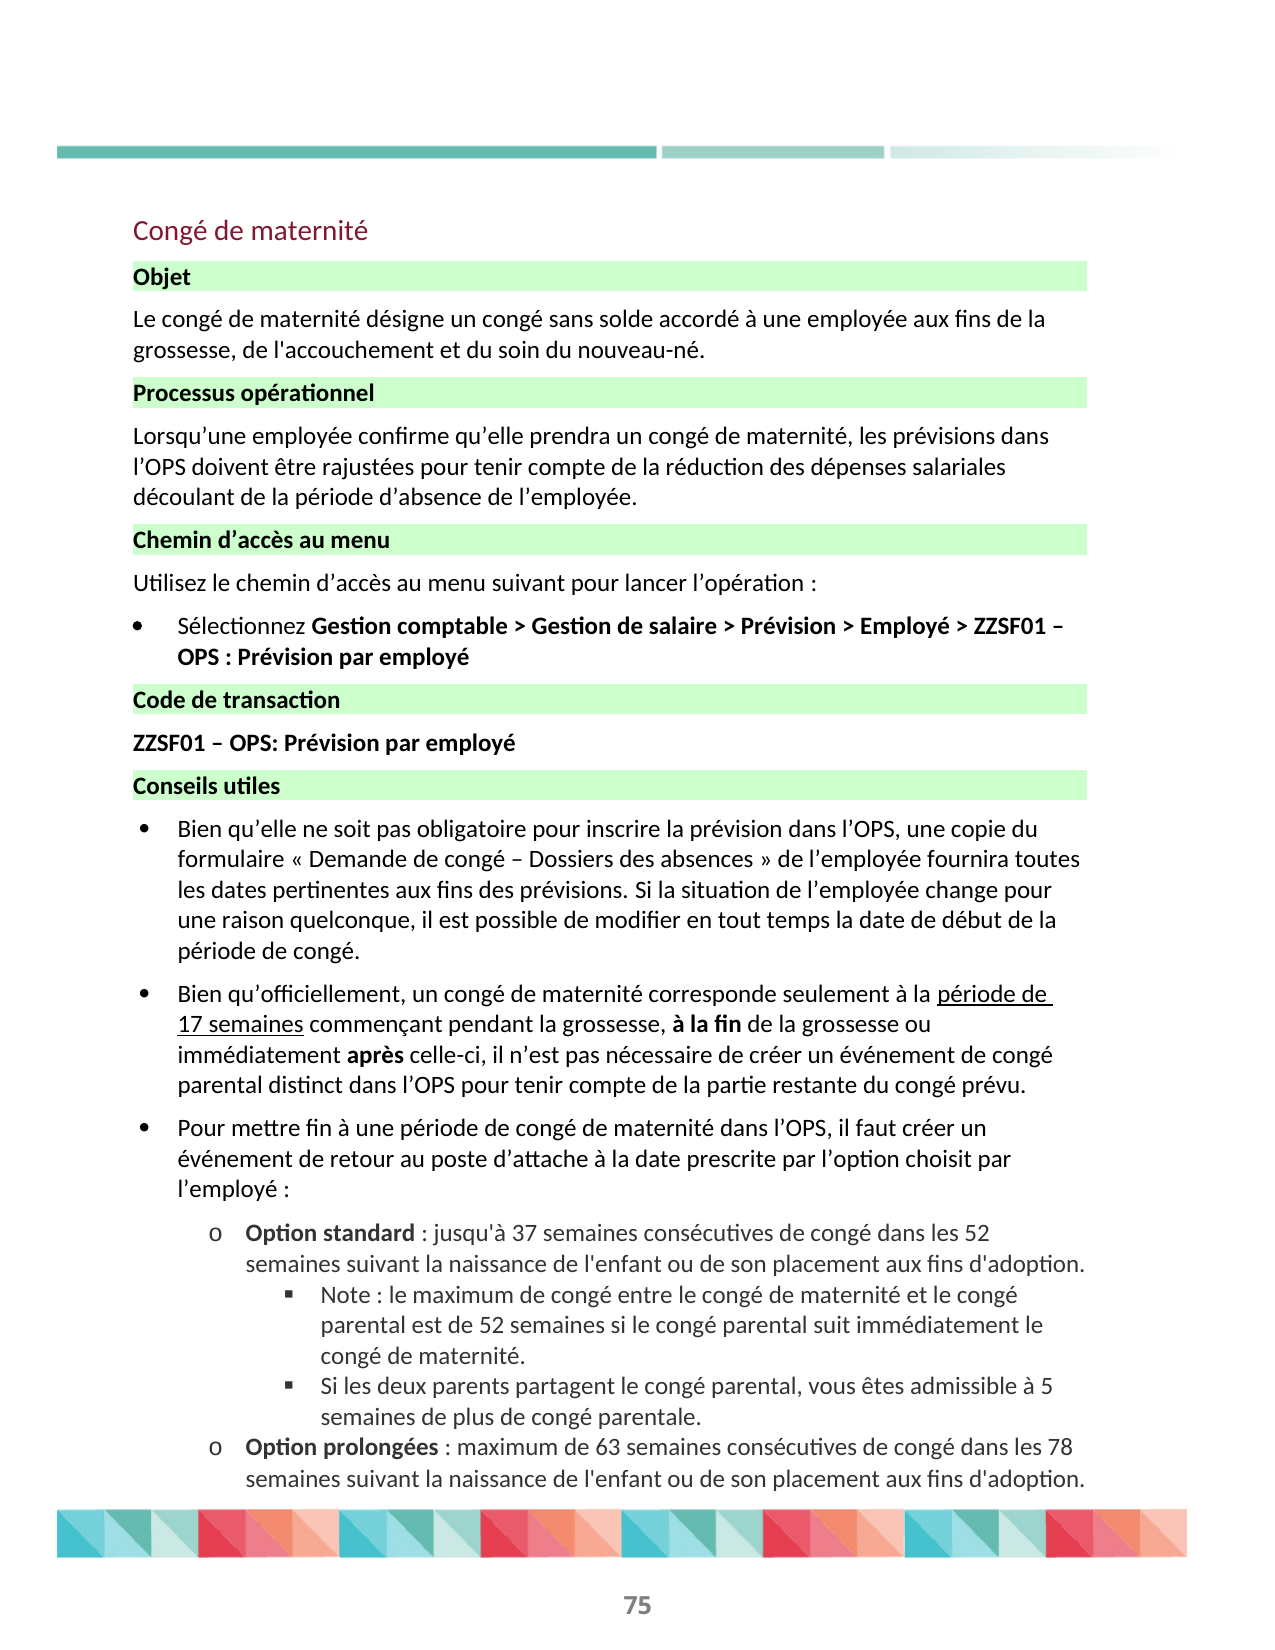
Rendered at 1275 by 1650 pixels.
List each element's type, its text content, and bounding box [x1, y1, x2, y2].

text ZZSF01 – OPS: Prévision par employé [133, 727, 1087, 757]
text Conseils utiles [133, 770, 1087, 800]
list Le congé de maternité désigne un congé sans solde accordé à une employée aux fins de la grossesse, de l'accouchement et du soin du nouveau-né. [133, 304, 1087, 365]
list Bien qu’elle ne soit pas obligatoire pour inscrire la prévision dans l’OPS, une copie du formulaire « Demande de congé – Dossiers des absences » de l’employée fournira toutes les dates pertinentes aux fins des prévisions. Si la situation de l’employée change pour une raison quelconque, il est possible de modifier en tout temps la date de début de la période de congé. [140, 813, 1087, 966]
picture [0, 1455, 1258, 1633]
text Processus opérationnel [133, 377, 1087, 408]
subtitle Congé de maternité [133, 212, 1087, 248]
picture [0, 136, 1258, 170]
list Si les deux parents partagent le congé parental, vous êtes admissible à 5 semaines de plus de congé parentale. [283, 1371, 1087, 1432]
list Option prolongées : maximum de 63 semaines consécutives de congé dans les 78 semaines suivant la naissance de l'enfant ou de son placement aux fins d'adoption. [208, 1432, 1087, 1494]
text Lorsqu’une employée confirme qu’elle prendra un congé de maternité, les prévisions dans l’OPS doivent être rajustées pour tenir compte de la réduction des dépenses salariales découlant de la période d’absence de l’employée. [133, 420, 1087, 512]
text Code de transaction [133, 684, 1087, 714]
list Pour mettre fin à une période de congé de maternité dans l’OPS, il faut créer un événement de retour au poste d’attache à la date prescrite par l’option choisit par l’employé : [140, 1113, 1087, 1204]
text Objet [133, 261, 1087, 291]
text Utilisez le chemin d’accès au menu suivant pour lancer l’opération : [133, 567, 1087, 598]
list Note : le maximum de congé entre le congé de maternité et le congé parental est de 52 semaines si le congé parental suit immédiatement le congé de maternité. [283, 1279, 1087, 1371]
list Bien qu’officiellement, un congé de maternité corresponde seulement à la période de 17 semaines commençant pendant la grossesse, à la fin de la grossesse ou immédiatement après celle-ci, il n’est pas nécessaire de créer un événement de congé parental distinct dans l’OPS pour tenir compte de la partie restante du congé prévu. [140, 978, 1087, 1100]
list Option standard : jusqu'à 37 semaines consécutives de congé dans les 52 semaines suivant la naissance de l'enfant ou de son placement aux fins d'adoption. [208, 1217, 1087, 1279]
text Chemin d’accès au menu [133, 524, 1087, 555]
list Sélectionnez Gestion comptable > Gestion de salaire > Prévision > Employé > ZZSF01 – OPS : Prévision par employé [133, 610, 1087, 671]
